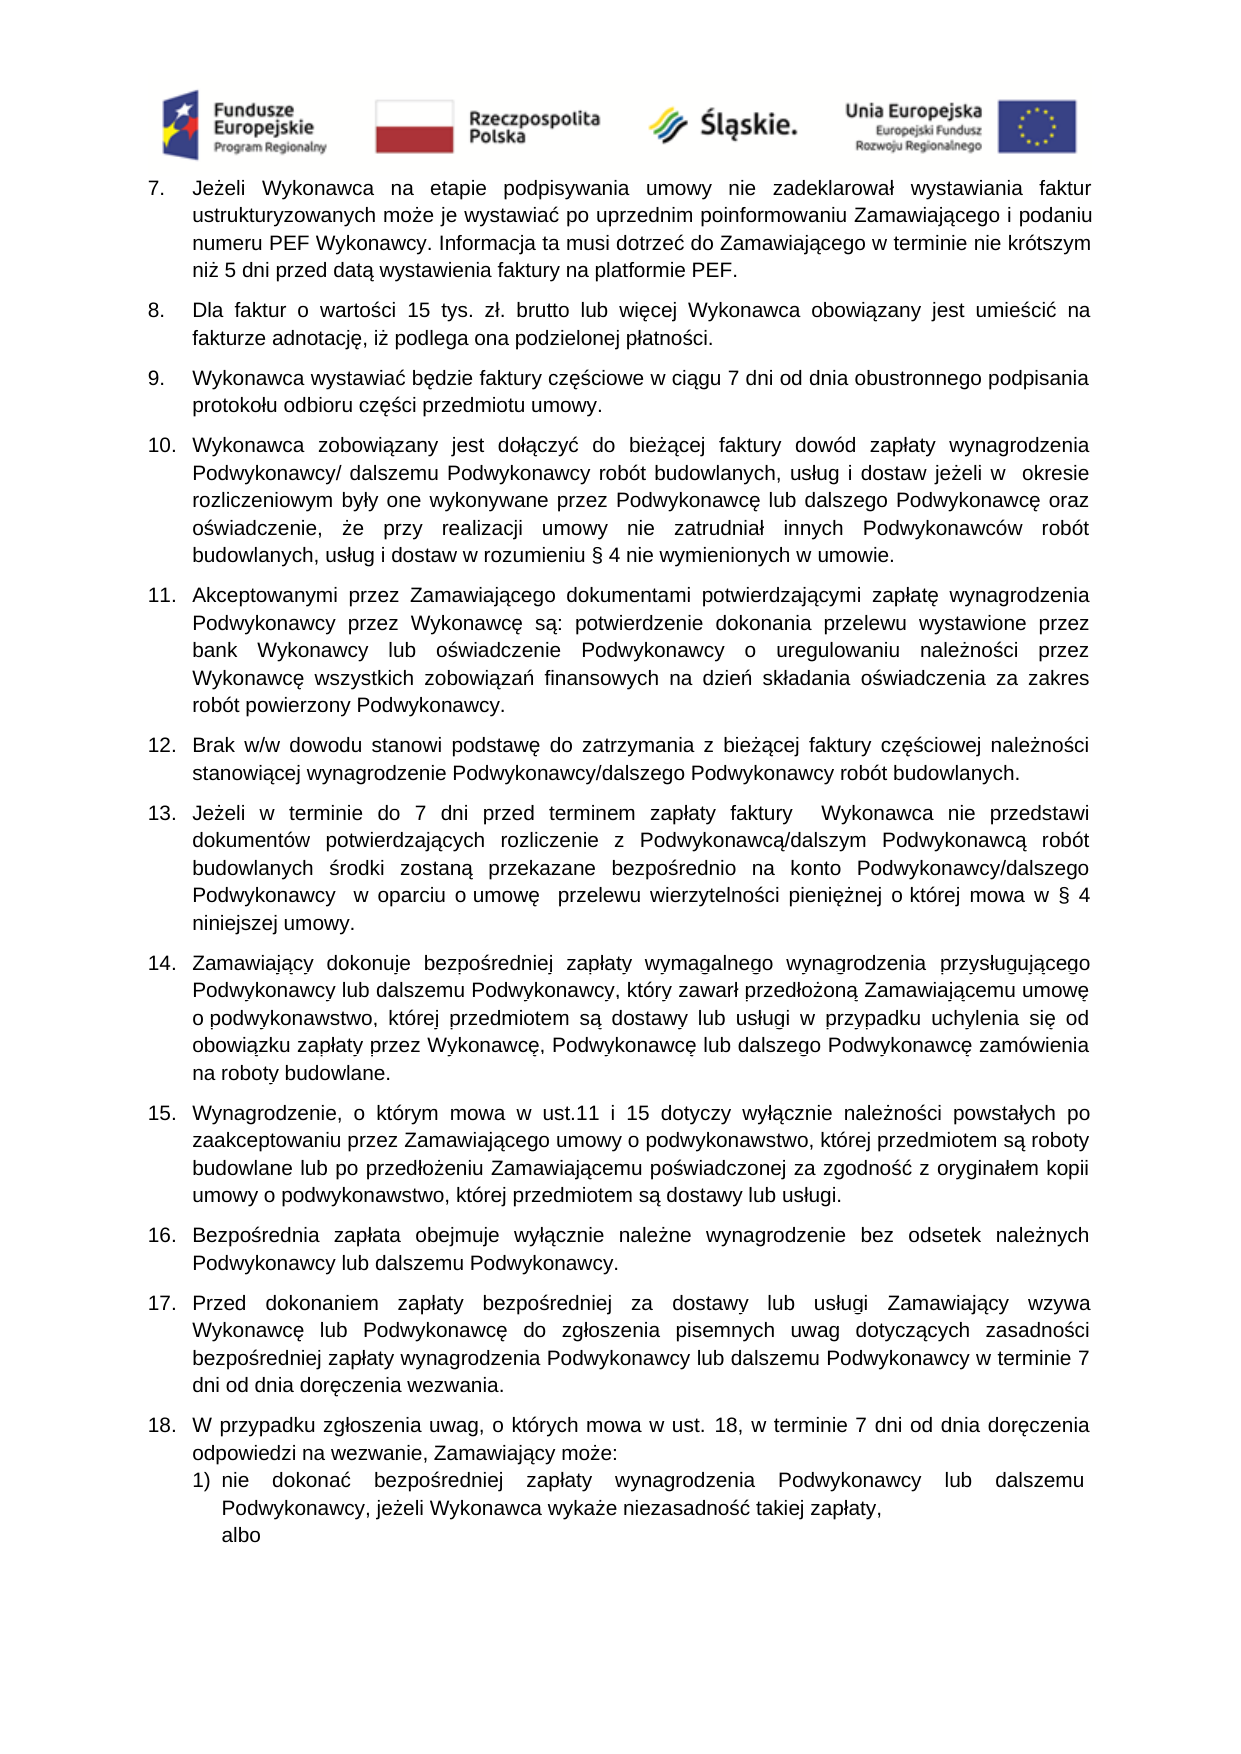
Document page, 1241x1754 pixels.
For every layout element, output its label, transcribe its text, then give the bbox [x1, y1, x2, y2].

list Wynagrodzenie, o którym mowa w ust.11 i 15 dotyczy wyłącznie należności powstałych po zaakceptowaniu przez Zamawiającego umowy o podwykonawstwo, której przedmiotem są roboty budowlane lub po przedłożeniu Zamawiającemu poświadczonej za zgodność z oryginałem kopii umowy o podwykonawstwo, której przedmiotem są dostawy lub usługi. [148, 1101, 1090, 1207]
list Bezpośrednia zapłata obejmuje wyłącznie należne wynagrodzenie bez odsetek należnych Podwykonawcy lub dalszemu Podwykonawcy. [148, 1223, 1090, 1274]
list W przypadku zgłoszenia uwag, o których mowa w ust. 18, w terminie 7 dni od dnia doręczenia odpowiedzi na wezwanie, Zamawiający może: [148, 1413, 1090, 1464]
list Dla faktur o wartości 15 tys. zł. brutto lub więcej Wykonawca obowiązany jest umieścić na fakturze adnotację, iż podlega ona podzielonej płatności. [148, 298, 1093, 349]
list Wykonawca wystawiać będzie faktury częściowe w ciągu 7 dni od dnia obustronnego podpisania protokołu odbioru części przedmiotu umowy. [148, 366, 1090, 417]
list Jeżeli Wykonawca na etapie podpisywania umowy nie zadeklarował wystawiania faktur ustrukturyzowanych może je wystawiać po uprzednim poinformowaniu Zamawiającego i podaniu numeru PEF Wykonawcy. Informacja ta musi dotrzeć do Zamawiającego w terminie nie krótszym niż 5 dni przed datą wystawienia faktury na platformie PEF. [148, 176, 1093, 282]
list Brak w/w dowodu stanowi podstawę do zatrzymania z bieżącej faktury częściowej należności stanowiącej wynagrodzenie Podwykonawcy/dalszego Podwykonawcy robót budowlanych. [148, 733, 1090, 784]
list Jeżeli w terminie do 7 dni przed terminem zapłaty faktury Wykonawca nie przedstawi dokumentów potwierdzających rozliczenie z Podwykonawcą/dalszym Podwykonawcą robót budowlanych środki zostaną przekazane bezpośrednio na konto Podwykonawcy/dalszego Podwykonawcy w oparciu o umowę przelewu wierzytelności pieniężnej o której mowa w § 4 niniejszej umowy. [148, 801, 1090, 934]
list Przed dokonaniem zapłaty bezpośredniej za dostawy lub usługi Zamawiający wzywa Wykonawcę lub Podwykonawcę do zgłoszenia pisemnych uwag dotyczących zasadności bezpośredniej zapłaty wynagrodzenia Podwykonawcy lub dalszemu Podwykonawcy w terminie 7 dni od dnia doręczenia wezwania. [148, 1291, 1090, 1397]
list Zamawiający dokonuje bezpośredniej zapłaty wymagalnego wynagrodzenia przysługującego Podwykonawcy lub dalszemu Podwykonawcy, który zawarł przedłożoną Zamawiającemu umowę o podwykonawstwo, której przedmiotem są dostawy lub usługi w przypadku uchylenia się od obowiązku zapłaty przez Wykonawcę, Podwykonawcę lub dalszego Podwykonawcę zamówienia na roboty budowlane. [148, 951, 1090, 1084]
list Akceptowanymi przez Zamawiającego dokumentami potwierdzającymi zapłatę wynagrodzenia Podwykonawcy przez Wykonawcę są: potwierdzenie dokonania przelewu wystawione przez bank Wykonawcy lub oświadczenie Podwykonawcy o uregulowaniu należności przez Wykonawcę wszystkich zobowiązań finansowych na dzień składania oświadczenia za zakres robót powierzony Podwykonawcy. [148, 583, 1090, 717]
text albo [221, 1523, 1086, 1547]
picture [147, 73, 1093, 176]
list Wykonawca zobowiązany jest dołączyć do bieżącej faktury dowód zapłaty wynagrodzenia Podwykonawcy/ dalszemu Podwykonawcy robót budowlanych, usług i dostaw jeżeli w okresie rozliczeniowym były one wykonywane przez Podwykonawcę lub dalszego Podwykonawcę oraz oświadczenie, że przy realizacji umowy nie zatrudniał innych Podwykonawców robót budowlanych, usług i dostaw w rozumieniu § 4 nie wymienionych w umowie. [148, 433, 1090, 567]
list nie dokonać bezpośredniej zapłaty wynagrodzenia Podwykonawcy lub dalszemu Podwykonawcy, jeżeli Wykonawca wykaże niezasadność takiej zapłaty, [192, 1468, 1086, 1519]
